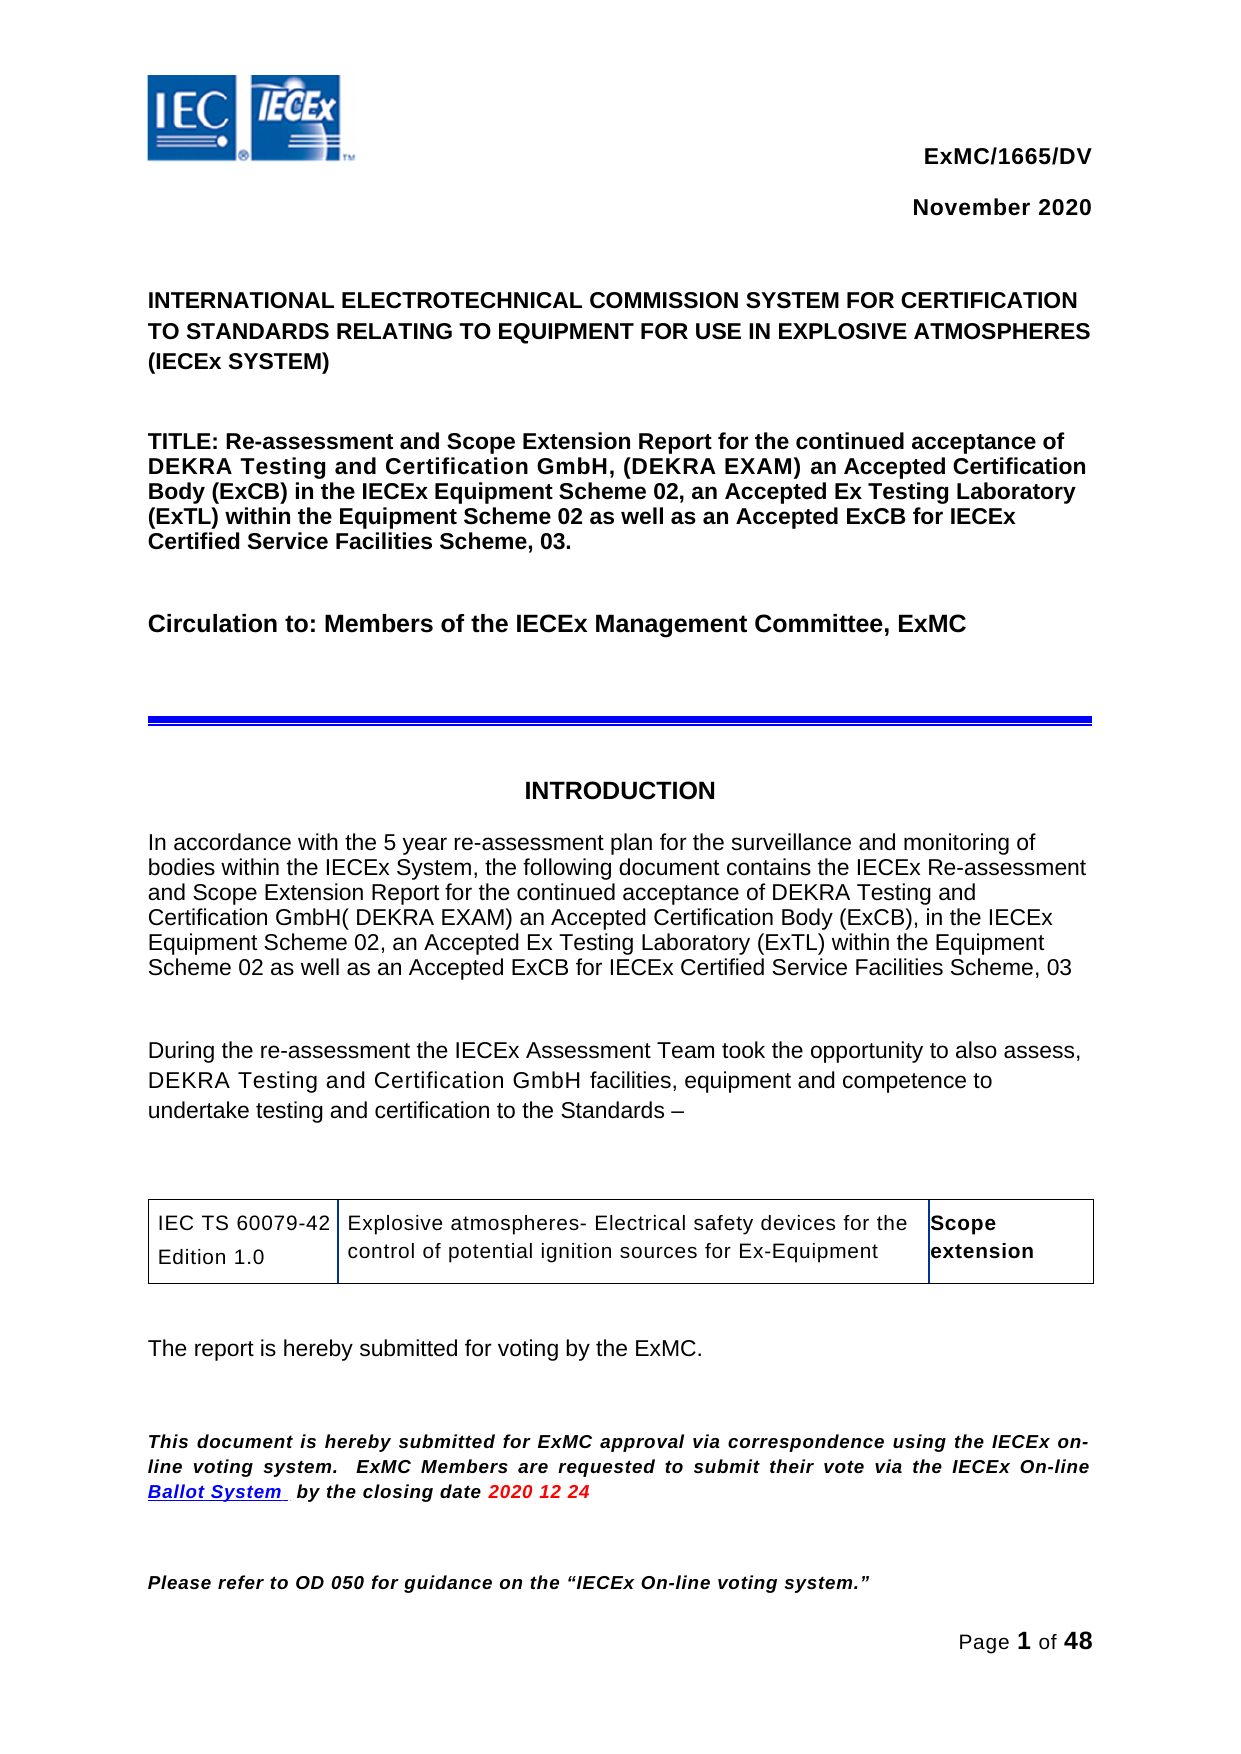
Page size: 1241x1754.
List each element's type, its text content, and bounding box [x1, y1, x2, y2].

table_header Explosive atmospheres- Electrical safety devices for the control of potential ignition sources for Ex-Equipment [339, 1200, 928, 1282]
text Circulation to: Members of the IECEx Management Committee, ExMC [148, 608, 1092, 637]
text The report is hereby submitted for voting by the ExMC. [148, 1334, 1092, 1361]
text TITLE: Re-assessment and Scope Extension Report for the continued acceptance of DEKRA Testing and Certification GmbH, (DEKRA EXAM) an Accepted Certification Body (ExCB) in the IECEx Equipment Scheme 02, an Accepted Ex Testing Laboratory (ExTL) within the Equipment Scheme 02 as well as an Accepted ExCB for IECEx Certified Service Facilities Scheme, 03. [148, 429, 1092, 554]
table_header Scope extension [930, 1200, 1093, 1282]
text This document is hereby submitted for ExMC approval via correspondence using the IECEx on-line voting system. ExMC Members are requested to submit their vote via the IECEx On-line Ballot System by the closing date 2020 12 24 [148, 1431, 1092, 1502]
text INTRODUCTION [148, 776, 1092, 805]
picture [147, 75, 358, 164]
text During the re-assessment the IECEx Assessment Team took the opportunity to also assess, DEKRA Testing and Certification GmbH facilities, equipment and competence to undertake testing and certification to the Standards – [148, 1037, 1092, 1123]
table_header IEC TS 60079-42 Edition 1.0 [149, 1200, 337, 1282]
text In accordance with the 5 year re-assessment plan for the surveillance and monitoring of bodies within the IECEx System, the following document contains the IECEx Re-assessment and Scope Extension Report for the continued acceptance of DEKRA Testing and Certification GmbH( DEKRA EXAM) an Accepted Certification Body (ExCB), in the IECEx Equipment Scheme 02, an Accepted Ex Testing Laboratory (ExTL) within the Equipment Scheme 02 as well as an Accepted ExCB for IECEx Certified Service Facilities Scheme, 03 [148, 830, 1092, 980]
text INTERNATIONAL ELECTROTECHNICAL COMMISSION SYSTEM FOR CERTIFICATION TO STANDARDS RELATING TO EQUIPMENT FOR USE IN EXPLOSIVE ATMOSPHERES (IECEx SYSTEM) [148, 287, 1092, 374]
text Please refer to OD 050 for guidance on the “IECEx On-line voting system.” [148, 1572, 1092, 1594]
